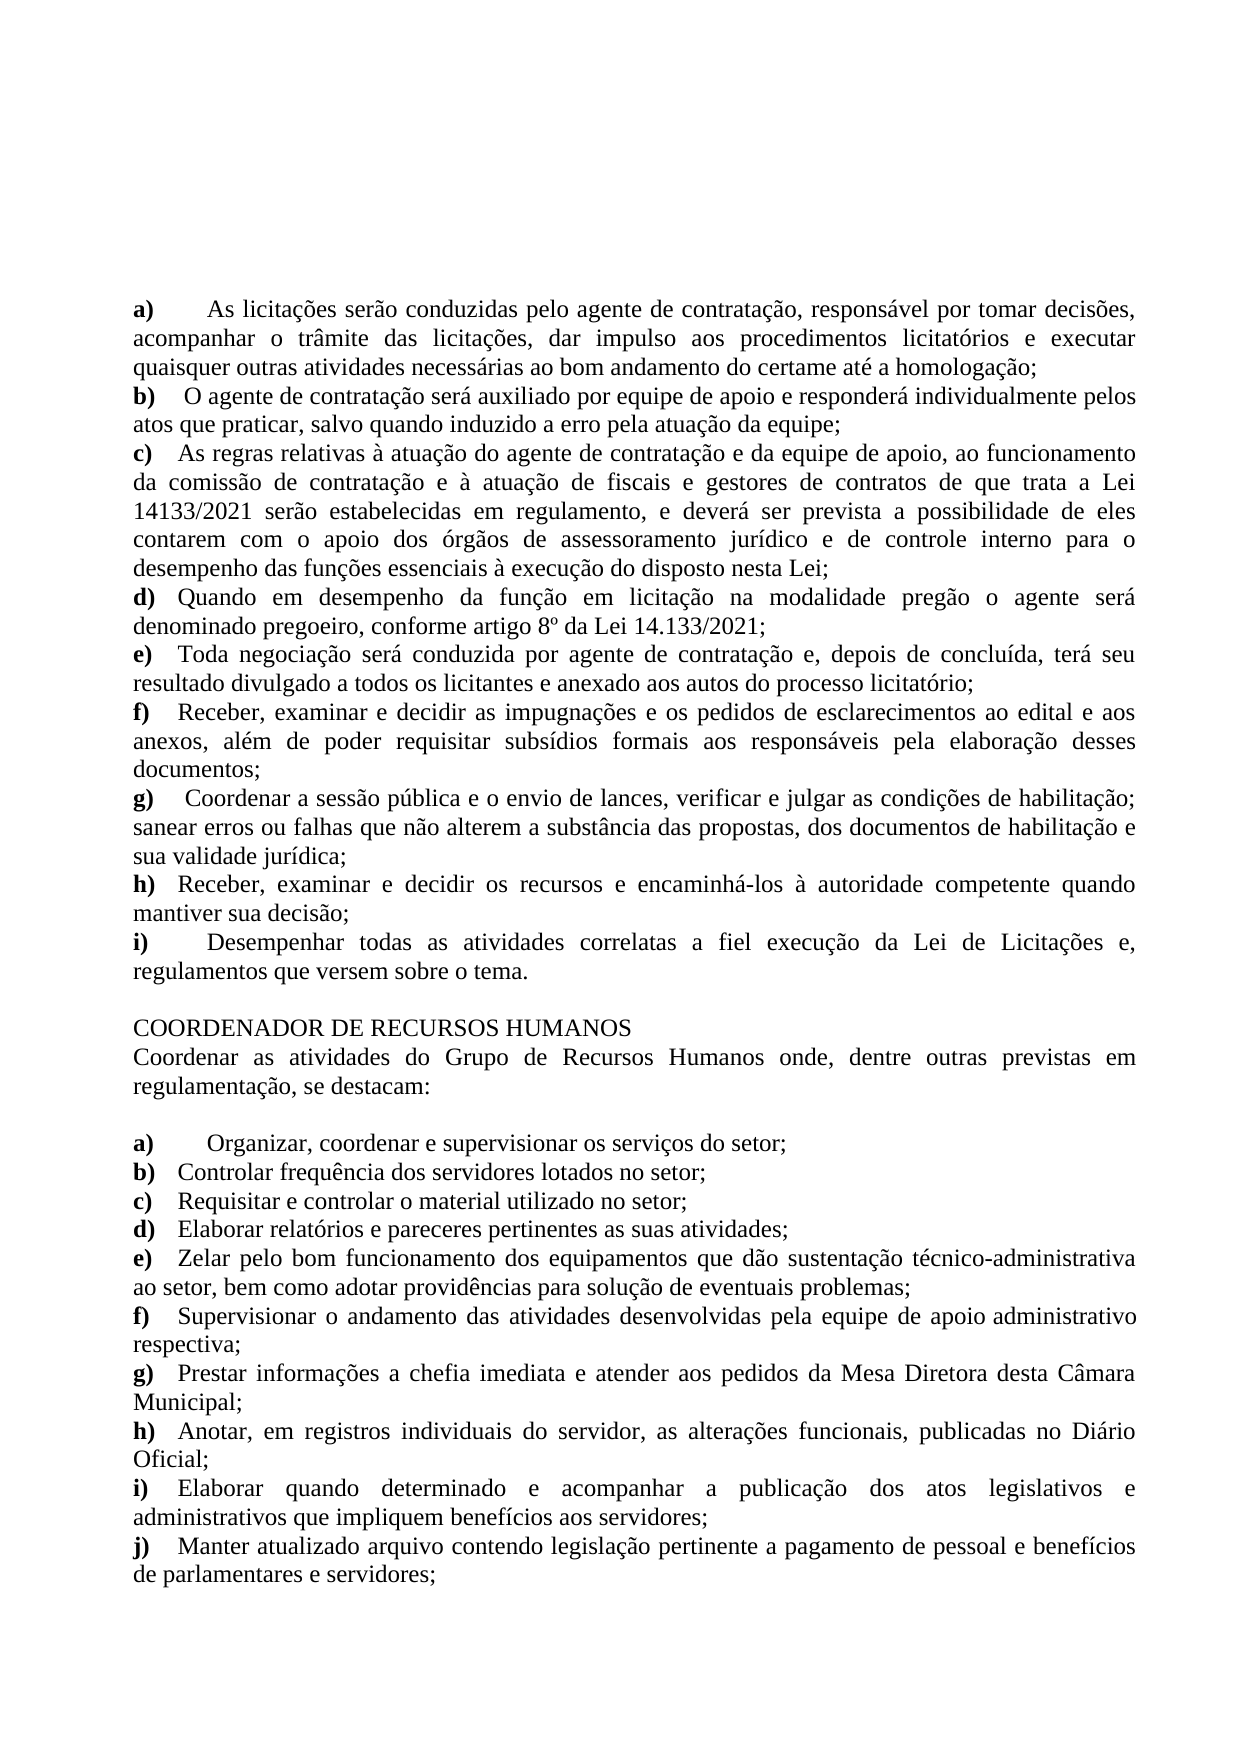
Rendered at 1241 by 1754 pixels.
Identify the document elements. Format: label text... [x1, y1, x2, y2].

list Coordenar a sessão pública e o envio de lances, verificar e julgar as condições de habilitação; sanear erros ou falhas que não alterem a substância das propostas, dos documentos de habilitação e sua validade jurídica; [133, 783, 1137, 869]
list Anotar, em registros individuais do servidor, as alterações funcionais, publicadas no Diário Oficial; [133, 1416, 1137, 1473]
list Elaborar quando determinado e acompanhar a publicação dos atos legislativos e administrativos que impliquem benefícios aos servidores; [133, 1473, 1137, 1531]
list As regras relativas à atuação do agente de contratação e da equipe de apoio, ao funcionamento da comissão de contratação e à atuação de fiscais e gestores de contratos de que trata a Lei 14133/2021 serão estabelecidas em regulamento, e deverá ser prevista a possibilidade de eles contarem com o apoio dos órgãos de assessoramento jurídico e de controle interno para o desempenho das funções essenciais à execução do disposto nesta Lei; [133, 438, 1137, 582]
list Controlar frequência dos servidores lotados no setor; [133, 1157, 1137, 1186]
list Quando em desempenho da função em licitação na modalidade pregão o agente será denominado pregoeiro, conforme artigo 8º da Lei 14.133/2021; [133, 582, 1137, 639]
list Organizar, coordenar e supervisionar os serviços do setor; [133, 1128, 1137, 1157]
list Elaborar relatórios e pareceres pertinentes as suas atividades; [133, 1214, 1137, 1243]
list As licitações serão conduzidas pelo agente de contratação, responsável por tomar decisões, acompanhar o trâmite das licitações, dar impulso aos procedimentos licitatórios e executar quaisquer outras atividades necessárias ao bom andamento do certame até a homologação; [133, 294, 1137, 381]
list Requisitar e controlar o material utilizado no setor; [133, 1186, 1137, 1214]
list Manter atualizado arquivo contendo legislação pertinente a pagamento de pessoal e benefícios de parlamentares e servidores; [133, 1531, 1137, 1588]
text Coordenar as atividades do Grupo de Recursos Humanos onde, dentre outras previstas em regulamentação, se destacam: [133, 1042, 1137, 1099]
list Receber, examinar e decidir as impugnações e os pedidos de esclarecimentos ao edital e aos anexos, além de poder requisitar subsídios formais aos responsáveis pela elaboração desses documentos; [133, 697, 1137, 783]
text COORDENADOR DE RECURSOS HUMANOS [133, 1013, 1137, 1042]
list O agente de contratação será auxiliado por equipe de apoio e responderá individualmente pelos atos que praticar, salvo quando induzido a erro pela atuação da equipe; [133, 381, 1137, 438]
list Receber, examinar e decidir os recursos e encaminhá-los à autoridade competente quando mantiver sua decisão; [133, 869, 1137, 927]
list Toda negociação será conduzida por agente de contratação e, depois de concluída, terá seu resultado divulgado a todos os licitantes e anexado aos autos do processo licitatório; [133, 639, 1137, 697]
list Zelar pelo bom funcionamento dos equipamentos que dão sustentação técnico-administrativa ao setor, bem como adotar providências para solução de eventuais problemas; [133, 1243, 1137, 1301]
list Prestar informações a chefia imediata e atender aos pedidos da Mesa Diretora desta Câmara Municipal; [133, 1358, 1137, 1416]
list Supervisionar o andamento das atividades desenvolvidas pela equipe de apoio administrativo respectiva; [133, 1301, 1137, 1358]
list Desempenhar todas as atividades correlatas a fiel execução da Lei de Licitações e, regulamentos que versem sobre o tema. [133, 927, 1137, 984]
